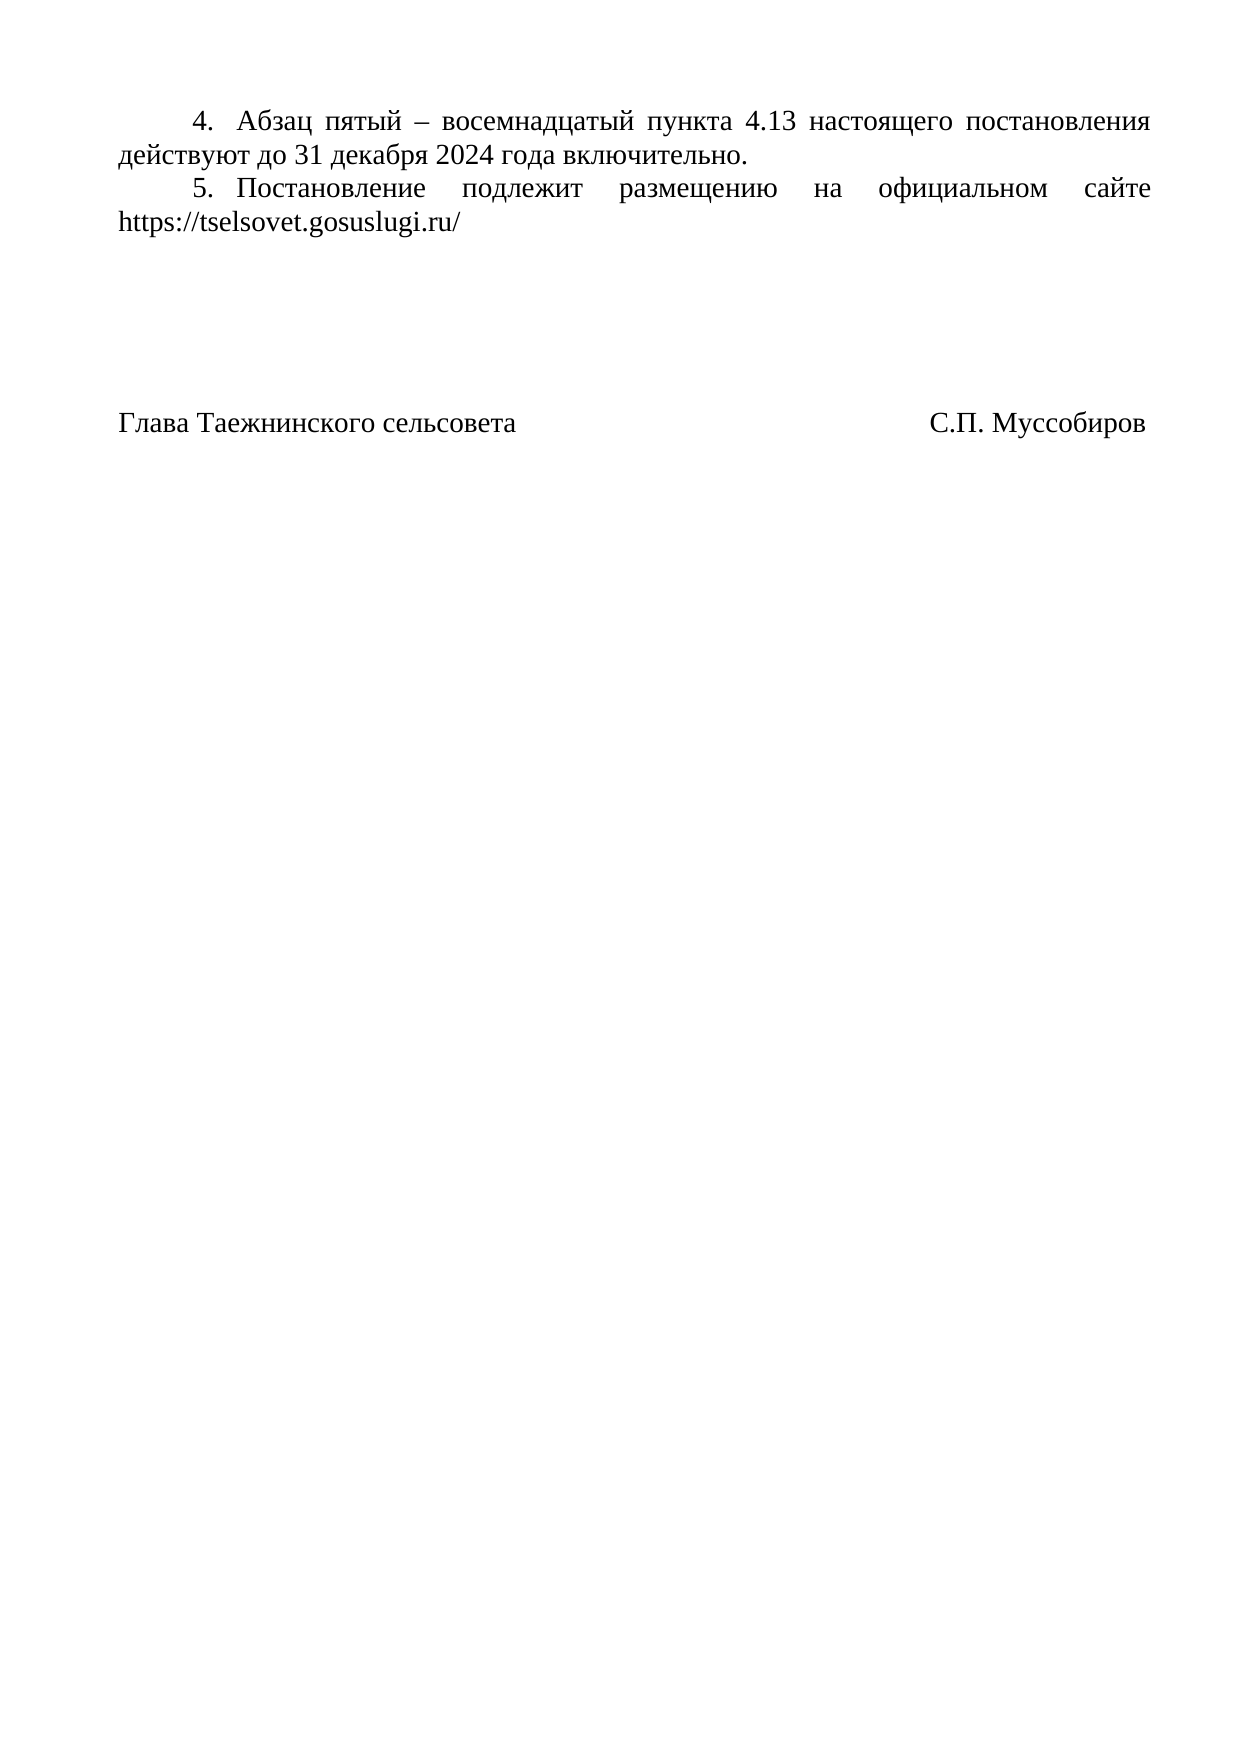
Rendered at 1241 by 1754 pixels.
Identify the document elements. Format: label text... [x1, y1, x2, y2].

text Глава Таежнинского сельсовета С.П. Муссобиров [118, 405, 1152, 439]
list Абзац пятый – восемнадцатый пункта 4.13 настоящего постановления действуют до 31 декабря 2024 года включительно. [118, 103, 1152, 171]
list Постановление подлежит размещению на официальном сайте https://tselsovet.gosuslugi.ru/ [118, 171, 1152, 238]
